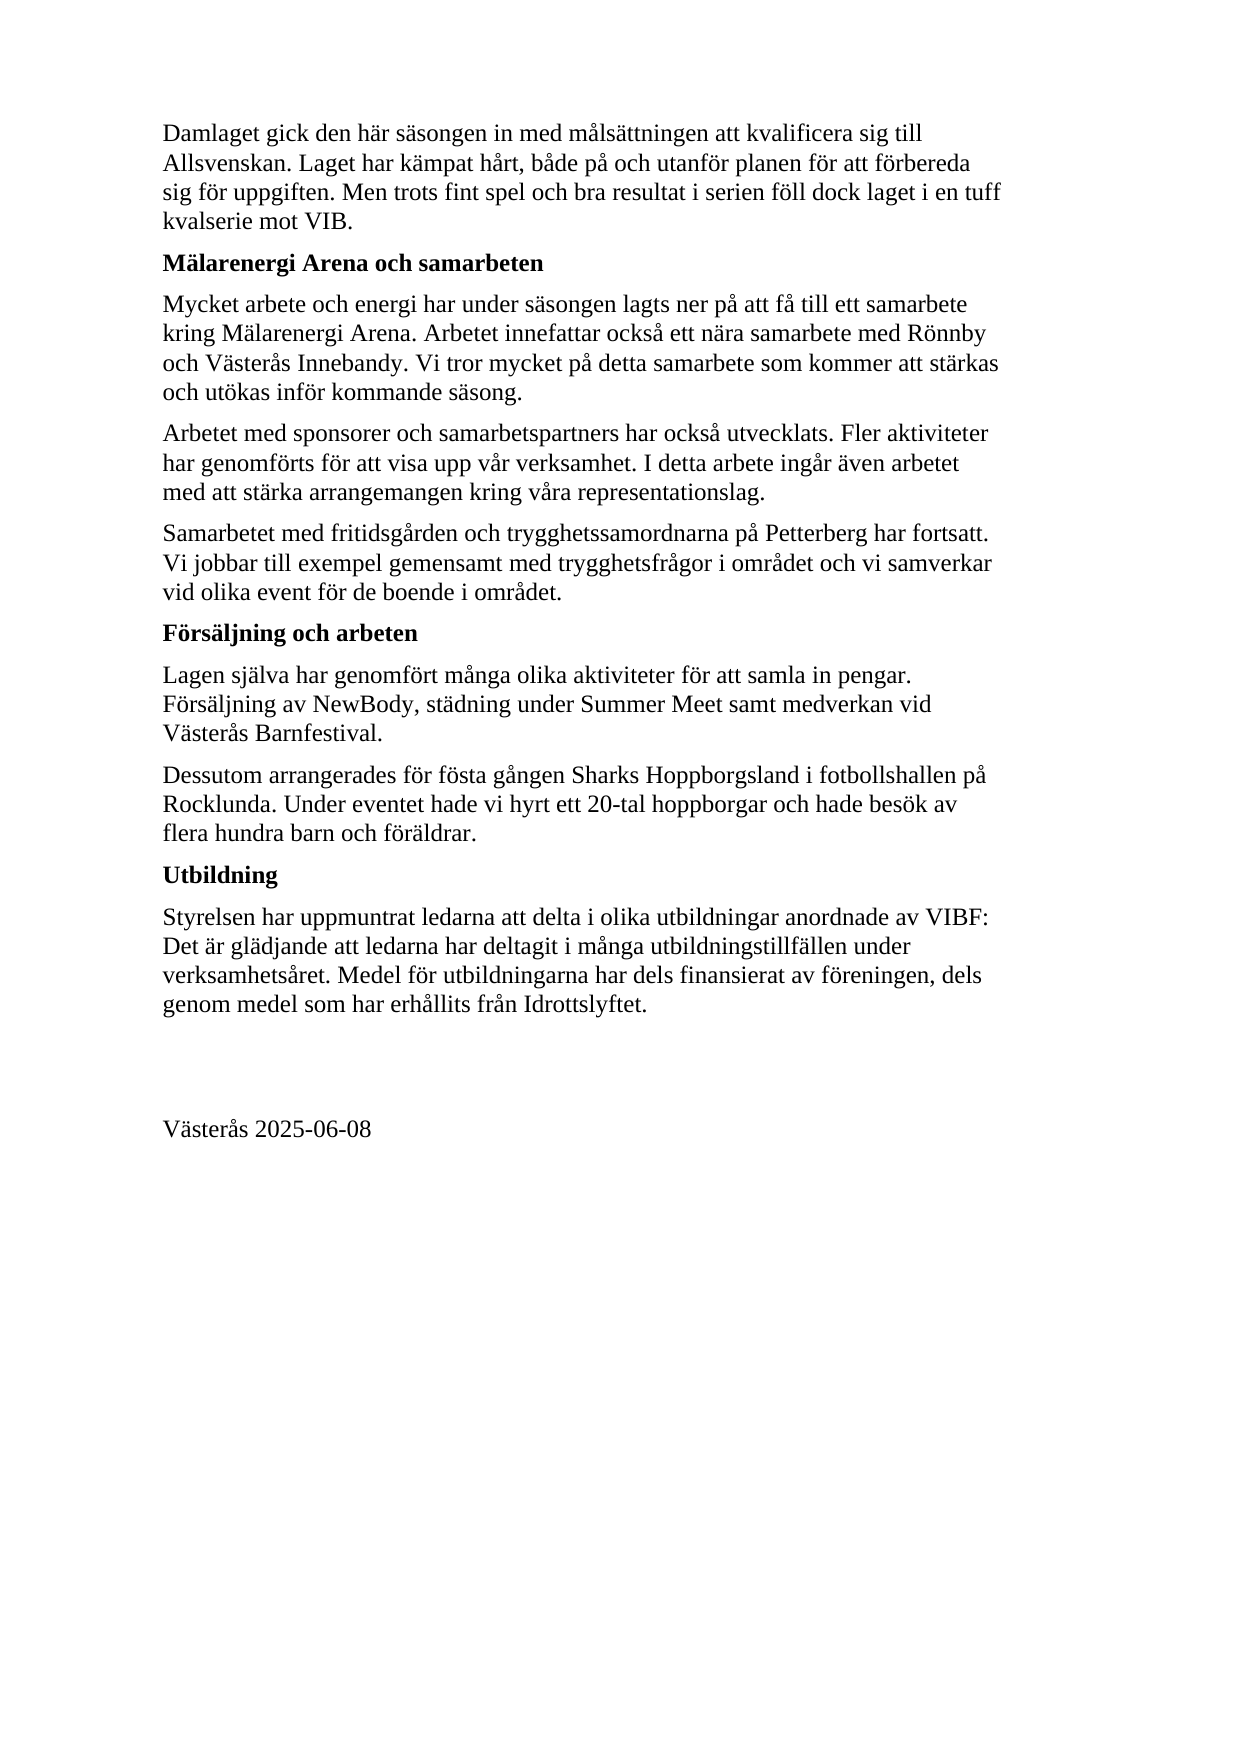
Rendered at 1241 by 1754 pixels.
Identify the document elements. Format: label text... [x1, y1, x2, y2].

text Dessutom arrangerades för fösta gången Sharks Hoppborgsland i fotbollshallen på Rocklunda. Under eventet hade vi hyrt ett 20-tal hoppborgar och hade besök av flera hundra barn och föräldrar. [162, 760, 1004, 847]
text Västerås 2025-06-08 [162, 1114, 1004, 1143]
text Utbildning [162, 860, 1004, 889]
text Samarbetet med fritidsgården och trygghetssamordnarna på Petterberg har fortsatt. Vi jobbar till exempel gemensamt med trygghetsfrågor i området och vi samverkar vid olika event för de boende i området. [162, 518, 1004, 606]
text Arbetet med sponsorer och samarbetspartners har också utvecklats. Fler aktiviteter har genomförts för att visa upp vår verksamhet. I detta arbete ingår även arbetet med att stärka arrangemangen kring våra representationslag. [162, 418, 1004, 506]
text Damlaget gick den här säsongen in med målsättningen att kvalificera sig till Allsvenskan. Laget har kämpat hårt, både på och utanför planen för att förbereda sig för uppgiften. Men trots fint spel och bra resultat i serien föll dock laget i en tuff kvalserie mot VIB. [162, 118, 1004, 235]
text Mälarenergi Arena och samarbeten [162, 247, 1004, 276]
text Lagen själva har genomfört många olika aktiviteter för att samla in pengar. Försäljning av NewBody, städning under Summer Meet samt medverkan vid Västerås Barnfestival. [162, 660, 1004, 747]
text Mycket arbete och energi har under säsongen lagts ner på att få till ett samarbete kring Mälarenergi Arena. Arbetet innefattar också ett nära samarbete med Rönnby och Västerås Innebandy. Vi tror mycket på detta samarbete som kommer att stärkas och utökas inför kommande säsong. [162, 289, 1004, 406]
text Styrelsen har uppmuntrat ledarna att delta i olika utbildningar anordnade av VIBF: Det är glädjande att ledarna har deltagit i många utbildningstillfällen under verksamhetsåret. Medel för utbildningarna har dels finansierat av föreningen, dels genom medel som har erhållits från Idrottslyftet. [162, 901, 1004, 1018]
text Försäljning och arbeten [162, 618, 1004, 647]
